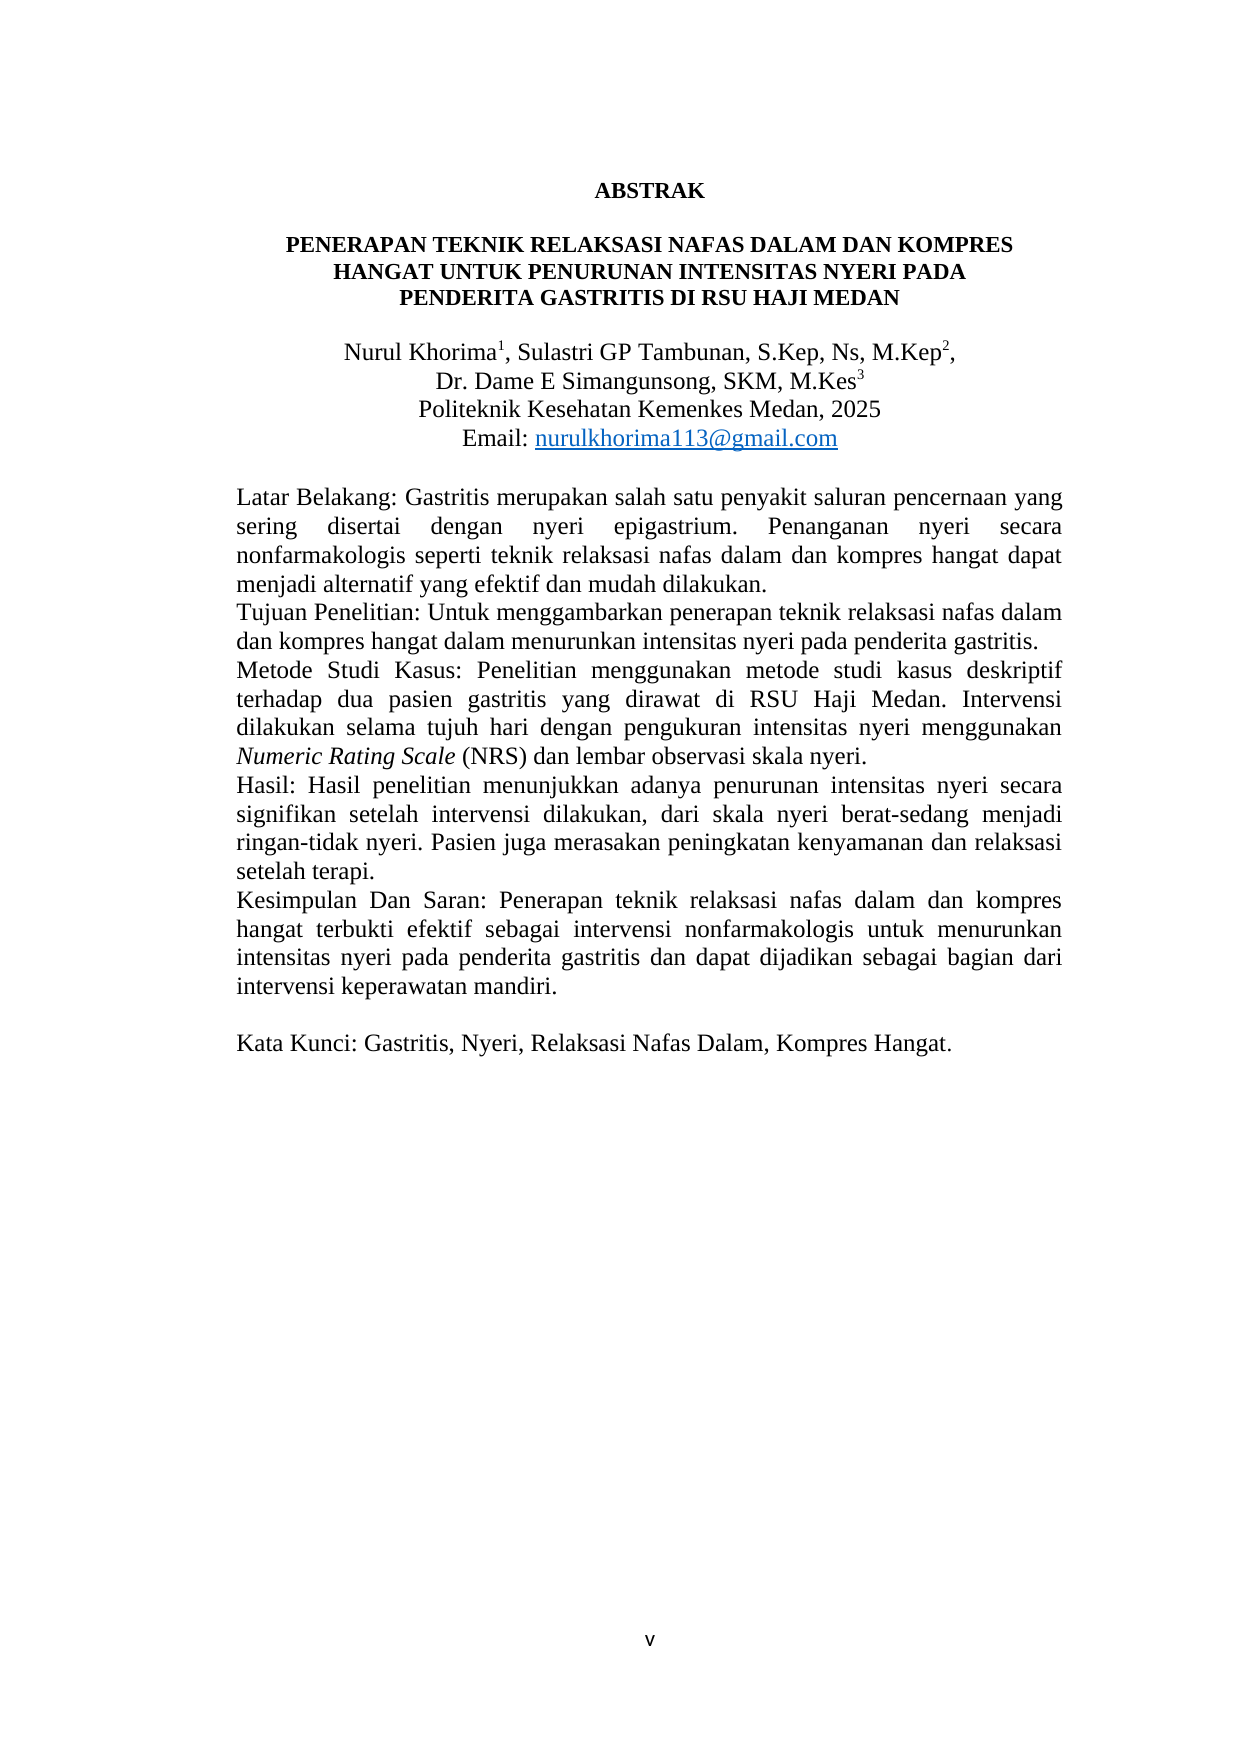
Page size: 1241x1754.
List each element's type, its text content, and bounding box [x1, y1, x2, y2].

text PENDERITA GASTRITIS DI RSU HAJI MEDAN [236, 284, 1063, 311]
text Nurul Khorima1, Sulastri GP Tambunan, S.Kep, Ns, M.Kep2, [236, 337, 1063, 366]
subtitle Metode Studi Kasus: Penelitian menggunakan metode studi kasus deskriptif terhadap dua pasien gastritis yang dirawat di RSU Haji Medan. Intervensi dilakukan selama tujuh hari dengan pengukuran intensitas nyeri menggunakan Numeric Rating Scale (NRS) dan lembar observasi skala nyeri. [236, 655, 1063, 770]
subtitle Kesimpulan Dan Saran: Penerapan teknik relaksasi nafas dalam dan kompres hangat terbukti efektif sebagai intervensi nonfarmakologis untuk menurunkan intensitas nyeri pada penderita gastritis dan dapat dijadikan sebagai bagian dari intervensi keperawatan mandiri. [236, 885, 1063, 1000]
subtitle Latar Belakang: Gastritis merupakan salah satu penyakit saluran pencernaan yang sering disertai dengan nyeri epigastrium. Penanganan nyeri secara nonfarmakologis seperti teknik relaksasi nafas dalam dan kompres hangat dapat menjadi alternatif yang efektif dan mudah dilakukan. [236, 482, 1063, 597]
text Politeknik Kesehatan Kemenkes Medan, 2025 [236, 394, 1063, 423]
subtitle Hasil: Hasil penelitian menunjukkan adanya penurunan intensitas nyeri secara signifikan setelah intervensi dilakukan, dari skala nyeri berat-sedang menjadi ringan-tidak nyeri. Pasien juga merasakan peningkatan kenyamanan dan relaksasi setelah terapi. [236, 770, 1063, 885]
subtitle Tujuan Penelitian: Untuk menggambarkan penerapan teknik relaksasi nafas dalam dan kompres hangat dalam menurunkan intensitas nyeri pada penderita gastritis. [236, 597, 1063, 655]
text Kata Kunci: Gastritis, Nyeri, Relaksasi Nafas Dalam, Kompres Hangat. [236, 1028, 1063, 1057]
text HANGAT UNTUK PENURUNAN INTENSITAS NYERI PADA [236, 258, 1063, 284]
subtitle ABSTRAK [236, 177, 1063, 203]
subtitle Email: nurulkhorima113@gmail.com [236, 423, 1063, 452]
text PENERAPAN TEKNIK RELAKSASI NAFAS DALAM DAN KOMPRES [236, 232, 1063, 258]
text Dr. Dame E Simangunsong, SKM, M.Kes3 [236, 366, 1063, 394]
